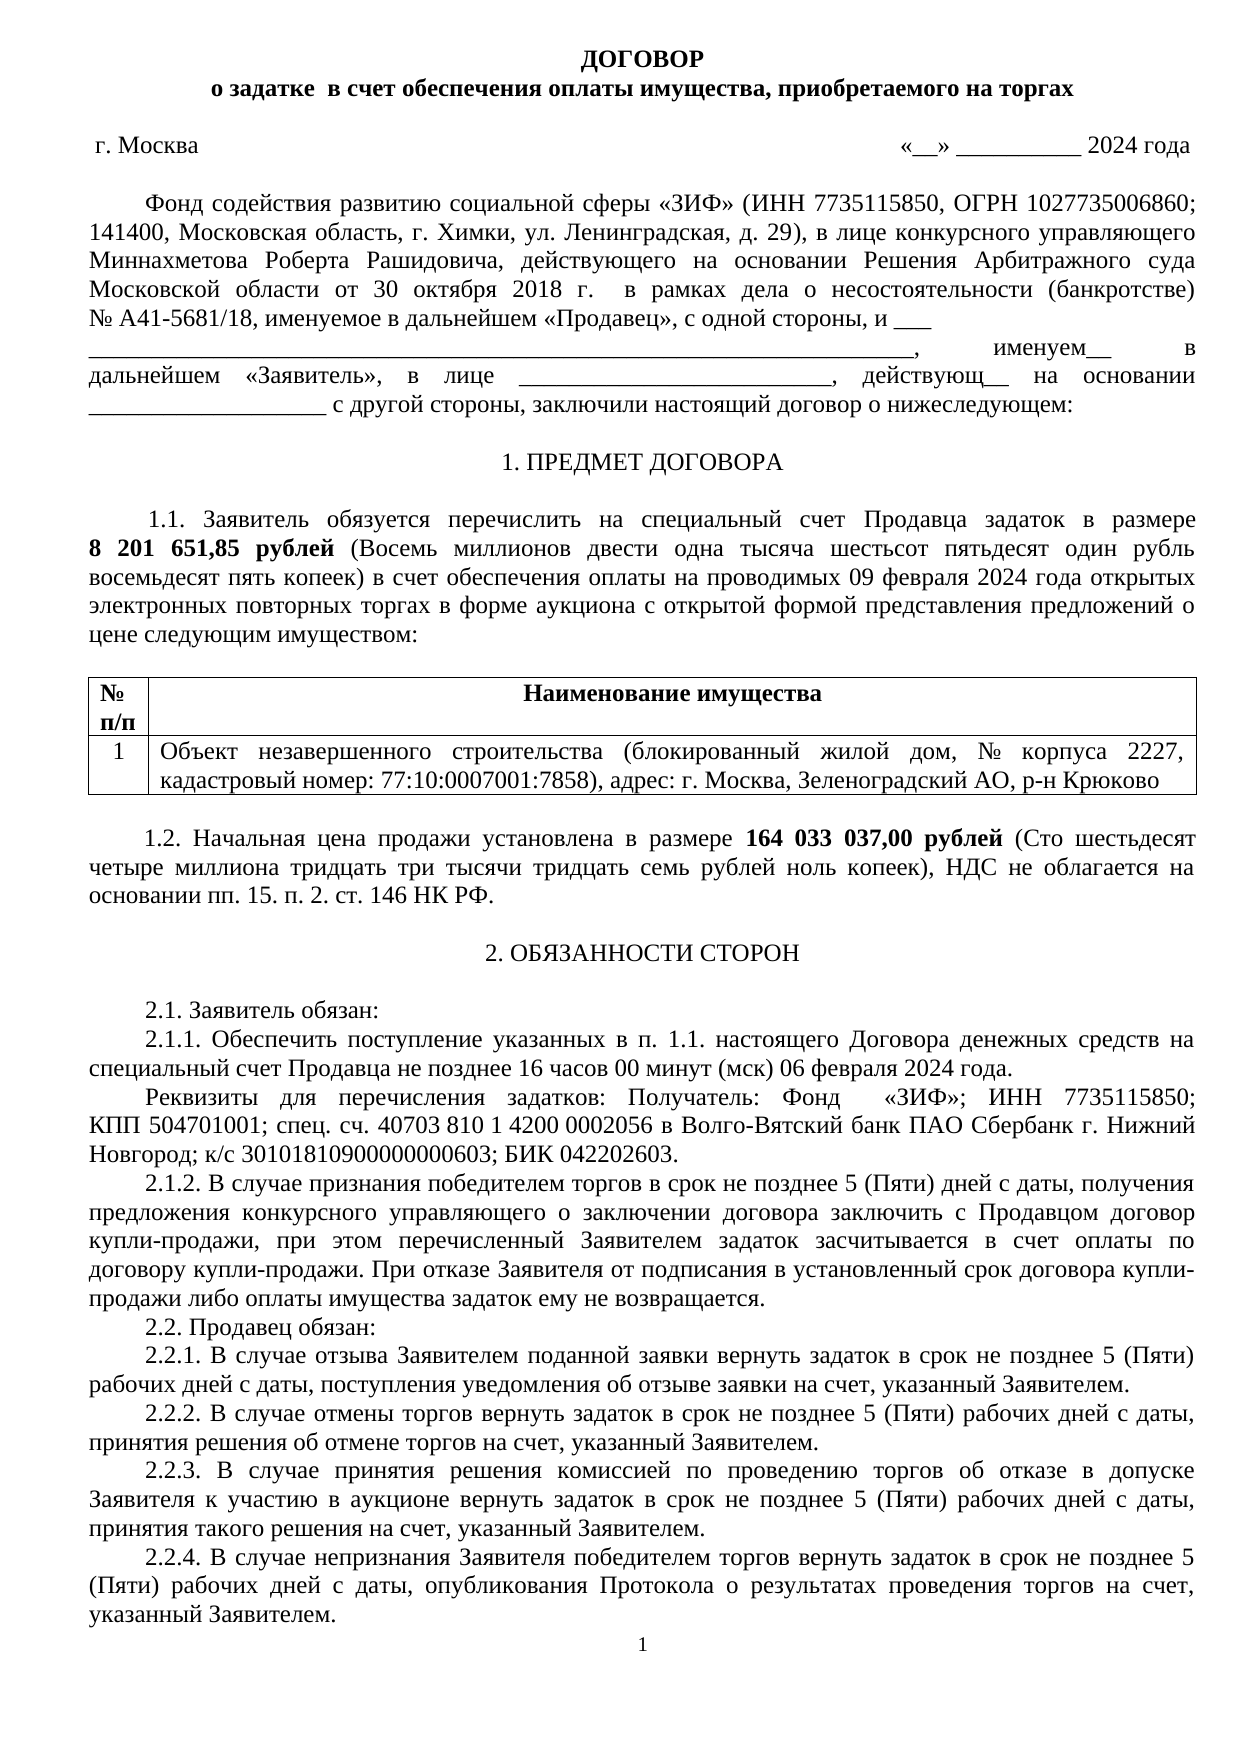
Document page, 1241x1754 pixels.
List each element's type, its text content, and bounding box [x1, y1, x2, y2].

text о задатке в счет обеспечения оплаты имущества, приобретаемого на торгах [89, 73, 1196, 102]
text 2.2.1. В случае отзыва Заявителем поданной заявки вернуть задаток в срок не позднее 5 (Пяти) рабочих дней с даты, поступления уведомления об отзыве заявки на счет, указанный Заявителем. [89, 1341, 1196, 1398]
text 2.1. Заявитель обязан: [89, 996, 1196, 1024]
text 2.1.1. Обеспечить поступление указанных в п. 1.1. настоящего Договора денежных средств на специальный счет Продавца не позднее 16 часов 00 минут (мск) 06 февраля 2024 года. [89, 1024, 1196, 1082]
table_header № п/п [89, 678, 148, 735]
text 1.1. Заявитель обязуется перечислить на специальный счет Продавца задаток в размере 8 201 651,85 рублей (Восемь миллионов двести одна тысяча шестьсот пятьдесят один рубль восемьдесят пять копеек) в счет обеспечения оплаты на проводимых 09 февраля 2024 года открытых электронных повторных торгах в форме аукциона с открытой формой представления предложений о цене следующим имуществом: [89, 504, 1196, 648]
text 2.2. Продавец обязан: [89, 1312, 1196, 1341]
text Реквизиты для перечисления задатков: Получатель: Фонд «ЗИФ»; ИНН 7735115850; КПП 504701001; спец. сч. 40703 810 1 4200 0002056 в Волго-Вятский банк ПАО Сбербанк г. Нижний Новгород; к/с 30101810900000000603; БИК 042202603. [89, 1082, 1196, 1168]
text ДОГОВОР [89, 44, 1196, 73]
text 1. ПРЕДМЕТ ДОГОВОРА [89, 447, 1196, 476]
text 2.2.2. В случае отмены торгов вернуть задаток в срок не позднее 5 (Пяти) рабочих дней с даты, принятия решения об отмене торгов на счет, указанный Заявителем. [89, 1398, 1196, 1456]
text __________________________________________________________________, именуем__ в дальнейшем «Заявитель», в лице _________________________, действующ__ на основании ___________________ с другой стороны, заключили настоящий договор о нижеследующем: [89, 332, 1196, 418]
text Фонд содействия развитию социальной сферы «ЗИФ» (ИНН 7735115850, ОГРН 1027735006860; 141400, Московская область, г. Химки, ул. Ленинградская, д. 29), в лице конкурсного управляющего Миннахметова Роберта Рашидовича, действующего на основании Решения Арбитражного суда Московской области от 30 октября 2018 г. в рамках дела о несостоятельности (банкротстве) № А41-5681/18, именуемое в дальнейшем «Продавец», с одной стороны, и ___ [89, 188, 1196, 332]
text 2.1.2. В случае признания победителем торгов в срок не позднее 5 (Пяти) дней с даты, получения предложения конкурсного управляющего о заключении договора заключить с Продавцом договор купли-продажи, при этом перечисленный Заявителем задаток засчитывается в счет оплаты по договору купли-продажи. При отказе Заявителя от подписания в установленный срок договора купли-продажи либо оплаты имущества задаток ему не возвращается. [89, 1168, 1196, 1312]
text 1.2. Начальная цена продажи установлена в размере 164 033 037,00 рублей (Сто шестьдесят четыре миллиона тридцать три тысячи тридцать семь рублей ноль копеек), НДС не облагается на основании пп. 15. п. 2. ст. 146 НК РФ. [89, 824, 1196, 909]
text 2.2.3. В случае принятия решения комиссией по проведению торгов об отказе в допуске Заявителя к участию в аукционе вернуть задаток в срок не позднее 5 (Пяти) рабочих дней с даты, принятия такого решения на счет, указанный Заявителем. [89, 1456, 1196, 1542]
text г. Москва «__» __________ 2024 года [89, 131, 1196, 159]
table_cell 1 [89, 736, 148, 794]
text 2.2.4. В случае непризнания Заявителя победителем торгов вернуть задаток в срок не позднее 5 (Пяти) рабочих дней с даты, опубликования Протокола о результатах проведения торгов на счет, указанный Заявителем. [89, 1542, 1196, 1628]
text 2. ОБЯЗАННОСТИ СТОРОН [89, 938, 1196, 967]
table_cell Объект незавершенного строительства (блокированный жилой дом, № корпуса 2227, кадастровый номер: 77:10:0007001:7858), адрес: г. Москва, Зеленоградский АО, р-н Крюково [149, 736, 1196, 794]
table_header Наименование имущества [149, 678, 1196, 735]
